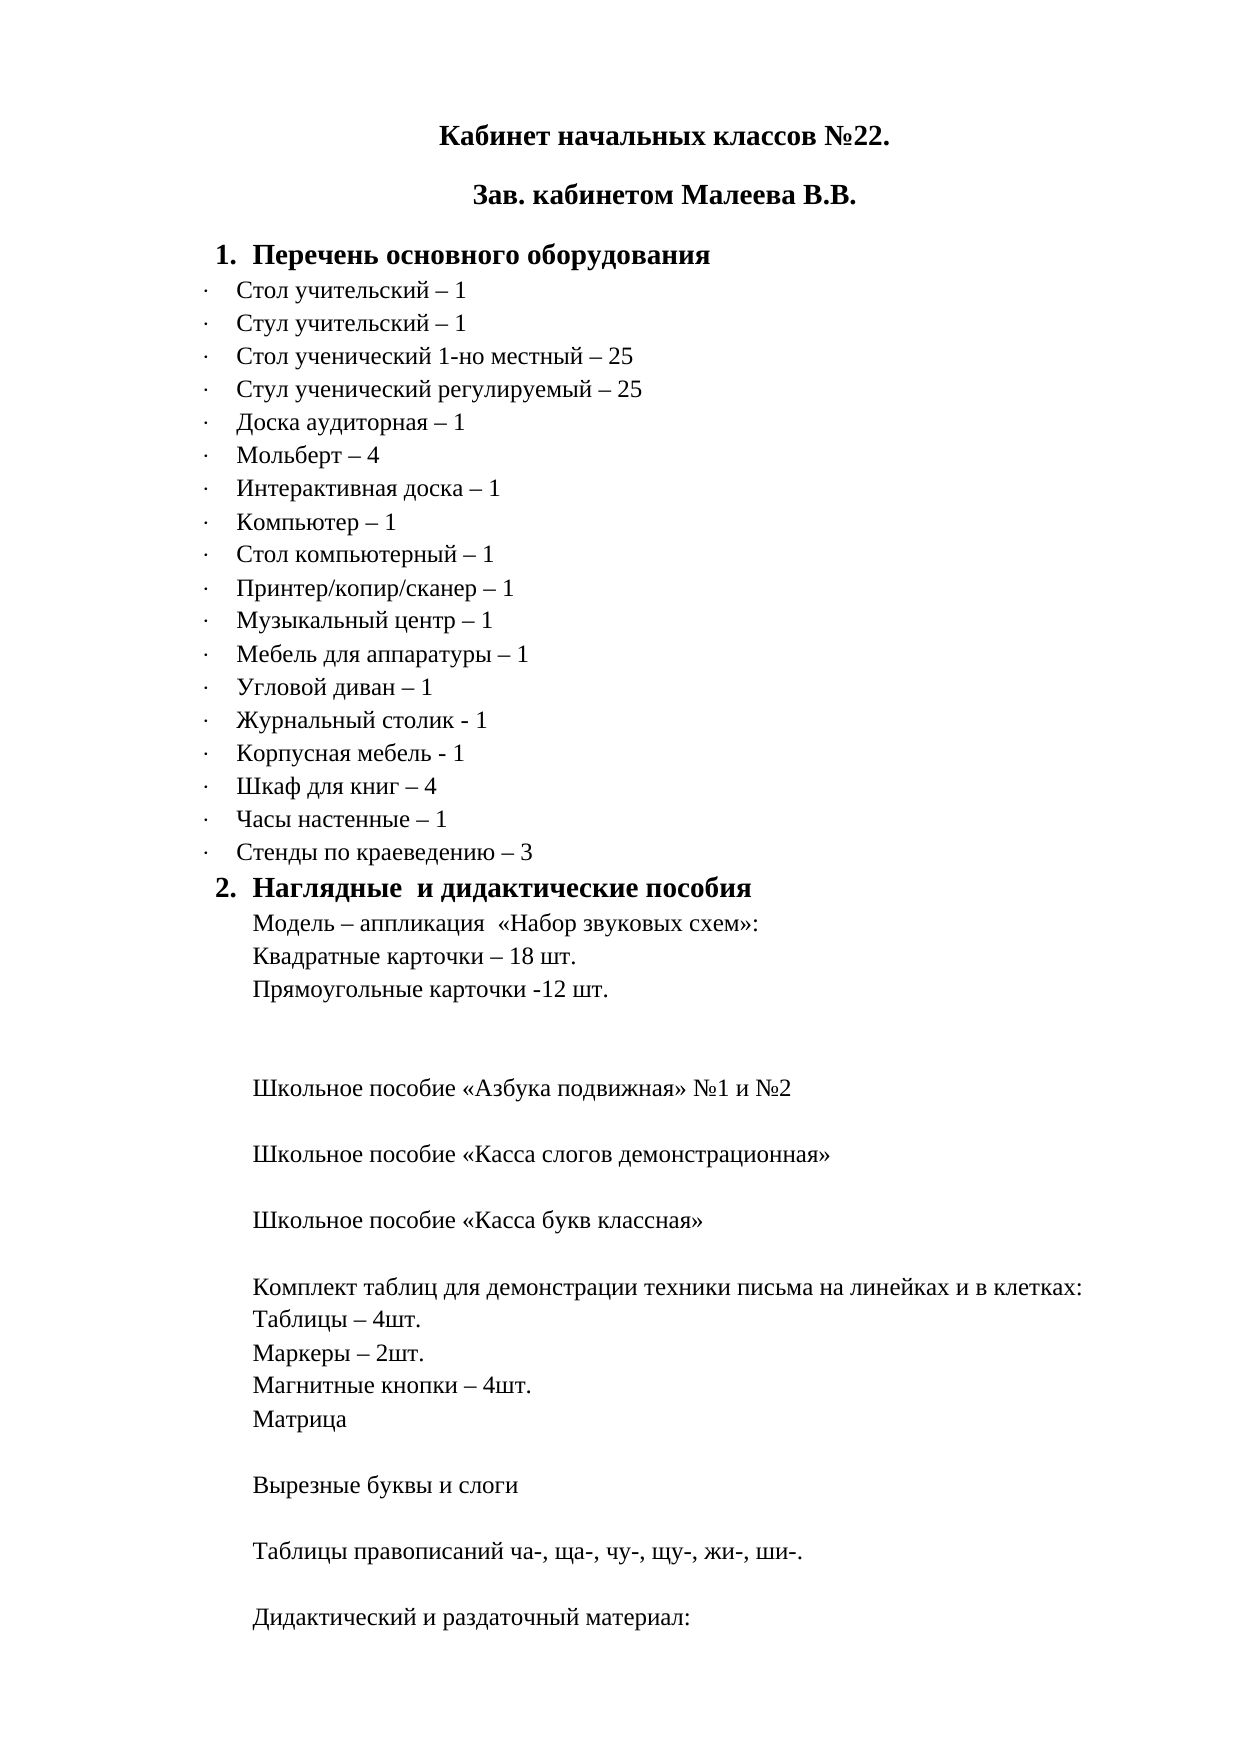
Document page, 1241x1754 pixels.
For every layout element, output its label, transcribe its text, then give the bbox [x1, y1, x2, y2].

list Маркеры – 2шт. [252, 1338, 1152, 1366]
list Угловой диван – 1 [199, 672, 1152, 700]
list Таблицы – 4шт. [252, 1304, 1152, 1333]
list Принтер/копир/сканер – 1 [199, 573, 1152, 601]
list Доска аудиторная – 1 [199, 407, 1152, 436]
list Мебель для аппаратуры – 1 [199, 639, 1152, 667]
list Компьютер – 1 [199, 507, 1152, 535]
list Модель – аппликация «Набор звуковых схем»: [252, 908, 1152, 937]
list Перечень основного оборудования [215, 237, 1152, 270]
list Наглядные и дидактические пособия [215, 870, 1152, 903]
list Музыкальный центр – 1 [199, 606, 1152, 634]
list Квадратные карточки – 18 шт. [252, 941, 1152, 970]
list Стенды по краеведению – 3 [199, 837, 1152, 866]
list Журнальный столик - 1 [199, 705, 1152, 733]
list Мольберт – 4 [199, 441, 1152, 469]
list Школьное пособие «Касса букв классная» [252, 1206, 1152, 1234]
list Стол компьютерный – 1 [199, 539, 1152, 568]
list Матрица [252, 1404, 1152, 1432]
list Дидактический и раздаточный материал: [252, 1602, 1152, 1631]
list Вырезные буквы и слоги [252, 1470, 1152, 1498]
list Часы настенные – 1 [199, 804, 1152, 832]
text Кабинет начальных классов №22. [177, 118, 1152, 152]
list Школьное пособие «Азбука подвижная» №1 и №2 [252, 1073, 1152, 1102]
list Стол учительский – 1 [199, 275, 1152, 304]
list Школьное пособие «Касса слогов демонстрационная» [252, 1139, 1152, 1168]
text Зав. кабинетом Малеева В.В. [177, 177, 1152, 211]
list Стол ученический 1-но местный – 25 [199, 341, 1152, 370]
list Стул учительский – 1 [199, 308, 1152, 337]
list Магнитные кнопки – 4шт. [252, 1371, 1152, 1399]
list Прямоугольные карточки -12 шт. [252, 974, 1152, 1003]
list Комплект таблиц для демонстрации техники письма на линейках и в клетках: [252, 1272, 1152, 1300]
list Шкаф для книг – 4 [199, 771, 1152, 799]
list Стул ученический регулируемый – 25 [199, 374, 1152, 403]
list Таблицы правописаний ча-, ща-, чу-, щу-, жи-, ши-. [252, 1536, 1152, 1564]
list Корпусная мебель - 1 [199, 738, 1152, 766]
list Интерактивная доска – 1 [199, 473, 1152, 502]
